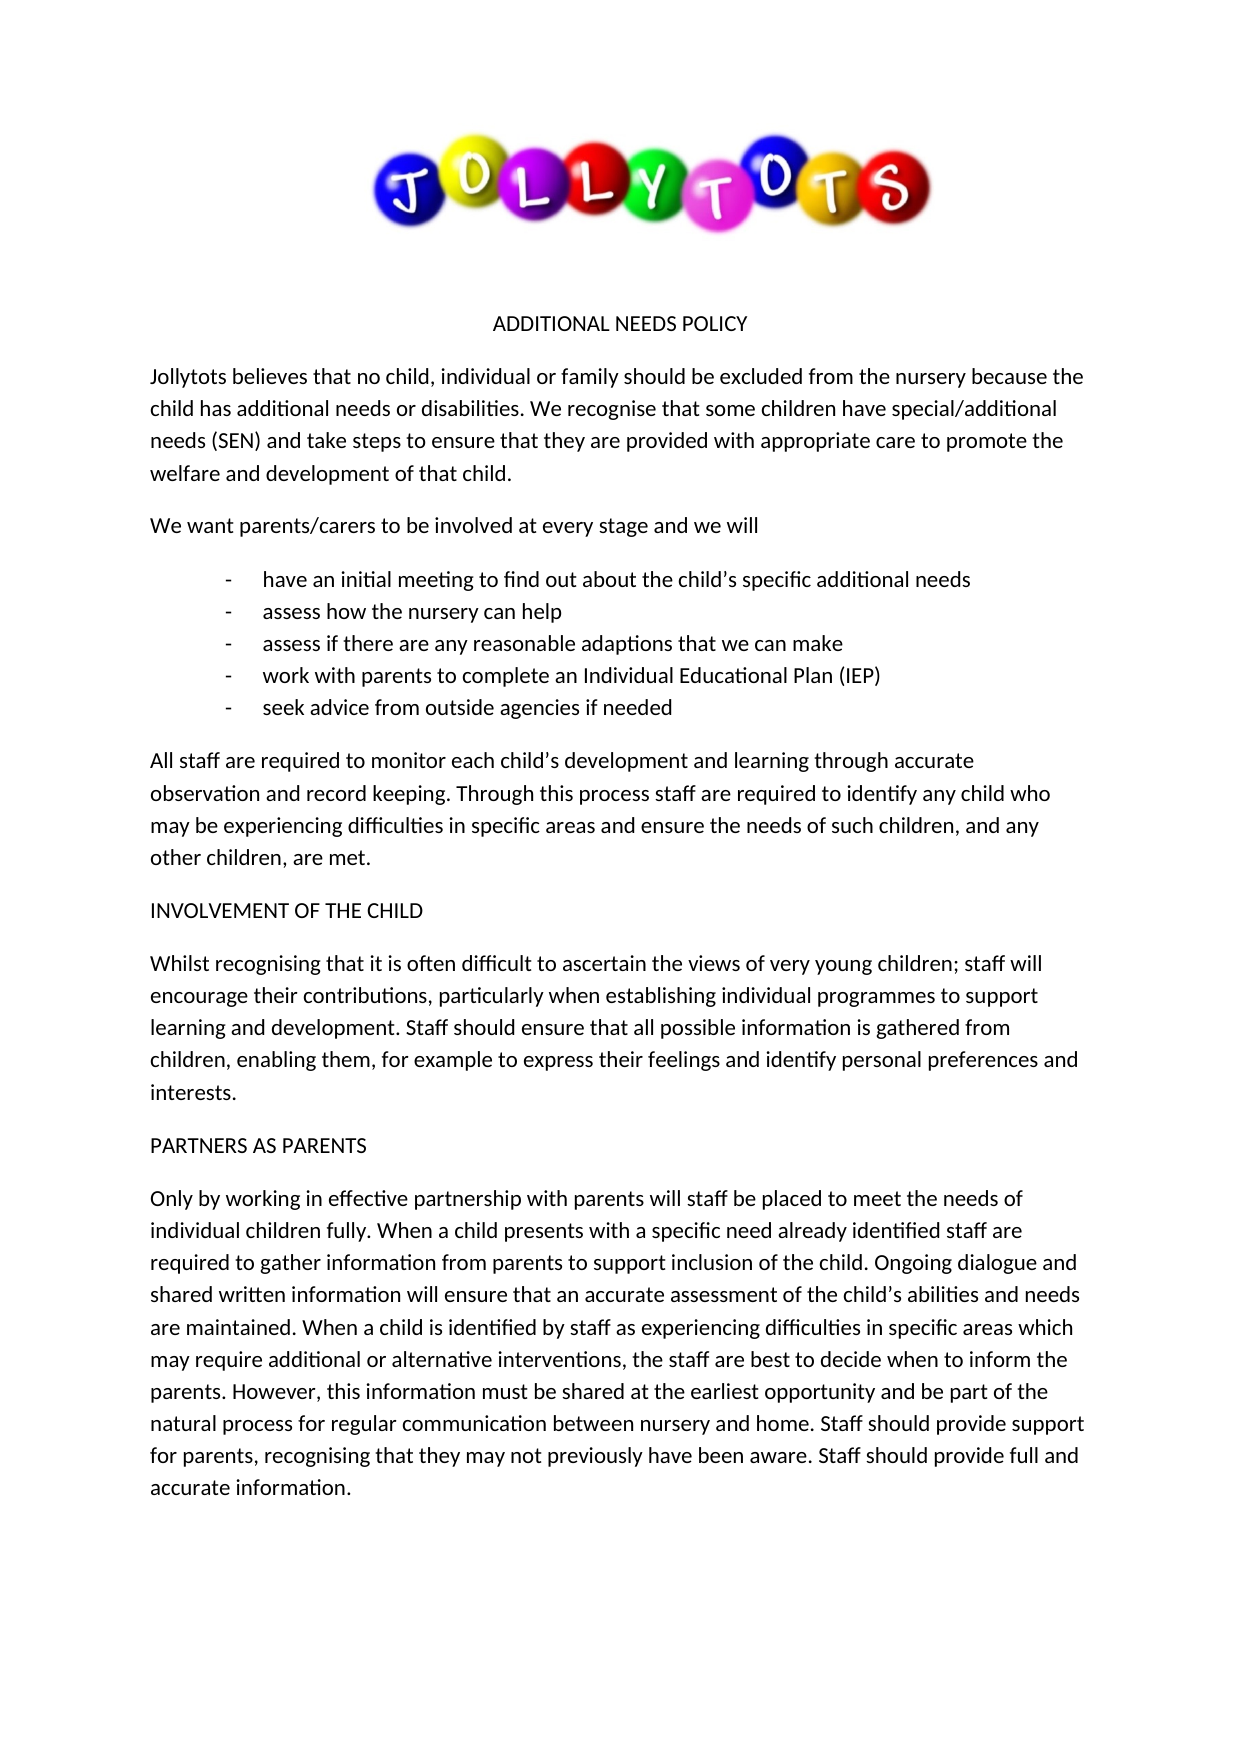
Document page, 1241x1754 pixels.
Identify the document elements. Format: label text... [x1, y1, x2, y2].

list work with parents to complete an Individual Educational Plan (IEP) [225, 661, 1090, 689]
text INVOLVEMENT OF THE CHILD [150, 896, 1090, 924]
text Jollytots believes that no child, individual or family should be excluded from the nursery because the child has additional needs or disabilities. We recognise that some children have special/additional needs (SEN) and take steps to ensure that they are provided with appropriate care to promote the welfare and development of that child. [150, 362, 1090, 487]
text Whilst recognising that it is often difficult to ascertain the views of very young children; staff will encourage their contributions, particularly when establishing individual programmes to support learning and development. Staff should ensure that all possible information is gathered from children, enabling them, for example to express their feelings and identify personal preferences and interests. [150, 949, 1090, 1106]
text All staff are required to monitor each child’s development and learning through accurate observation and record keeping. Through this process staff are required to identify any child who may be experiencing difficulties in specific areas and ensure the needs of such children, and any other children, are met. [150, 746, 1090, 871]
text ADDITIONAL NEEDS POLICY [150, 309, 1090, 337]
list assess if there are any reasonable adaptions that we can make [225, 629, 1090, 657]
picture [364, 123, 936, 241]
text Only by working in effective partnership with parents will staff be placed to meet the needs of individual children fully. When a child presents with a specific need already identified staff are required to gather information from parents to support inclusion of the child. Ongoing dialogue and shared written information will ensure that an accurate assessment of the child’s abilities and needs are maintained. When a child is identified by staff as experiencing difficulties in specific areas which may require additional or alternative interventions, the staff are best to decide when to inform the parents. However, this information must be shared at the earliest opportunity and be part of the natural process for regular communication between nursery and home. Staff should provide support for parents, recognising that they may not previously have been aware. Staff should provide full and accurate information. [150, 1184, 1090, 1502]
list assess how the nursery can help [225, 597, 1090, 625]
list seek advice from outside agencies if needed [225, 693, 1090, 721]
text We want parents/carers to be involved at every stage and we will [150, 512, 1090, 540]
text PARTNERS AS PARENTS [150, 1131, 1090, 1159]
list have an initial meeting to find out about the child’s specific additional needs [225, 565, 1090, 593]
